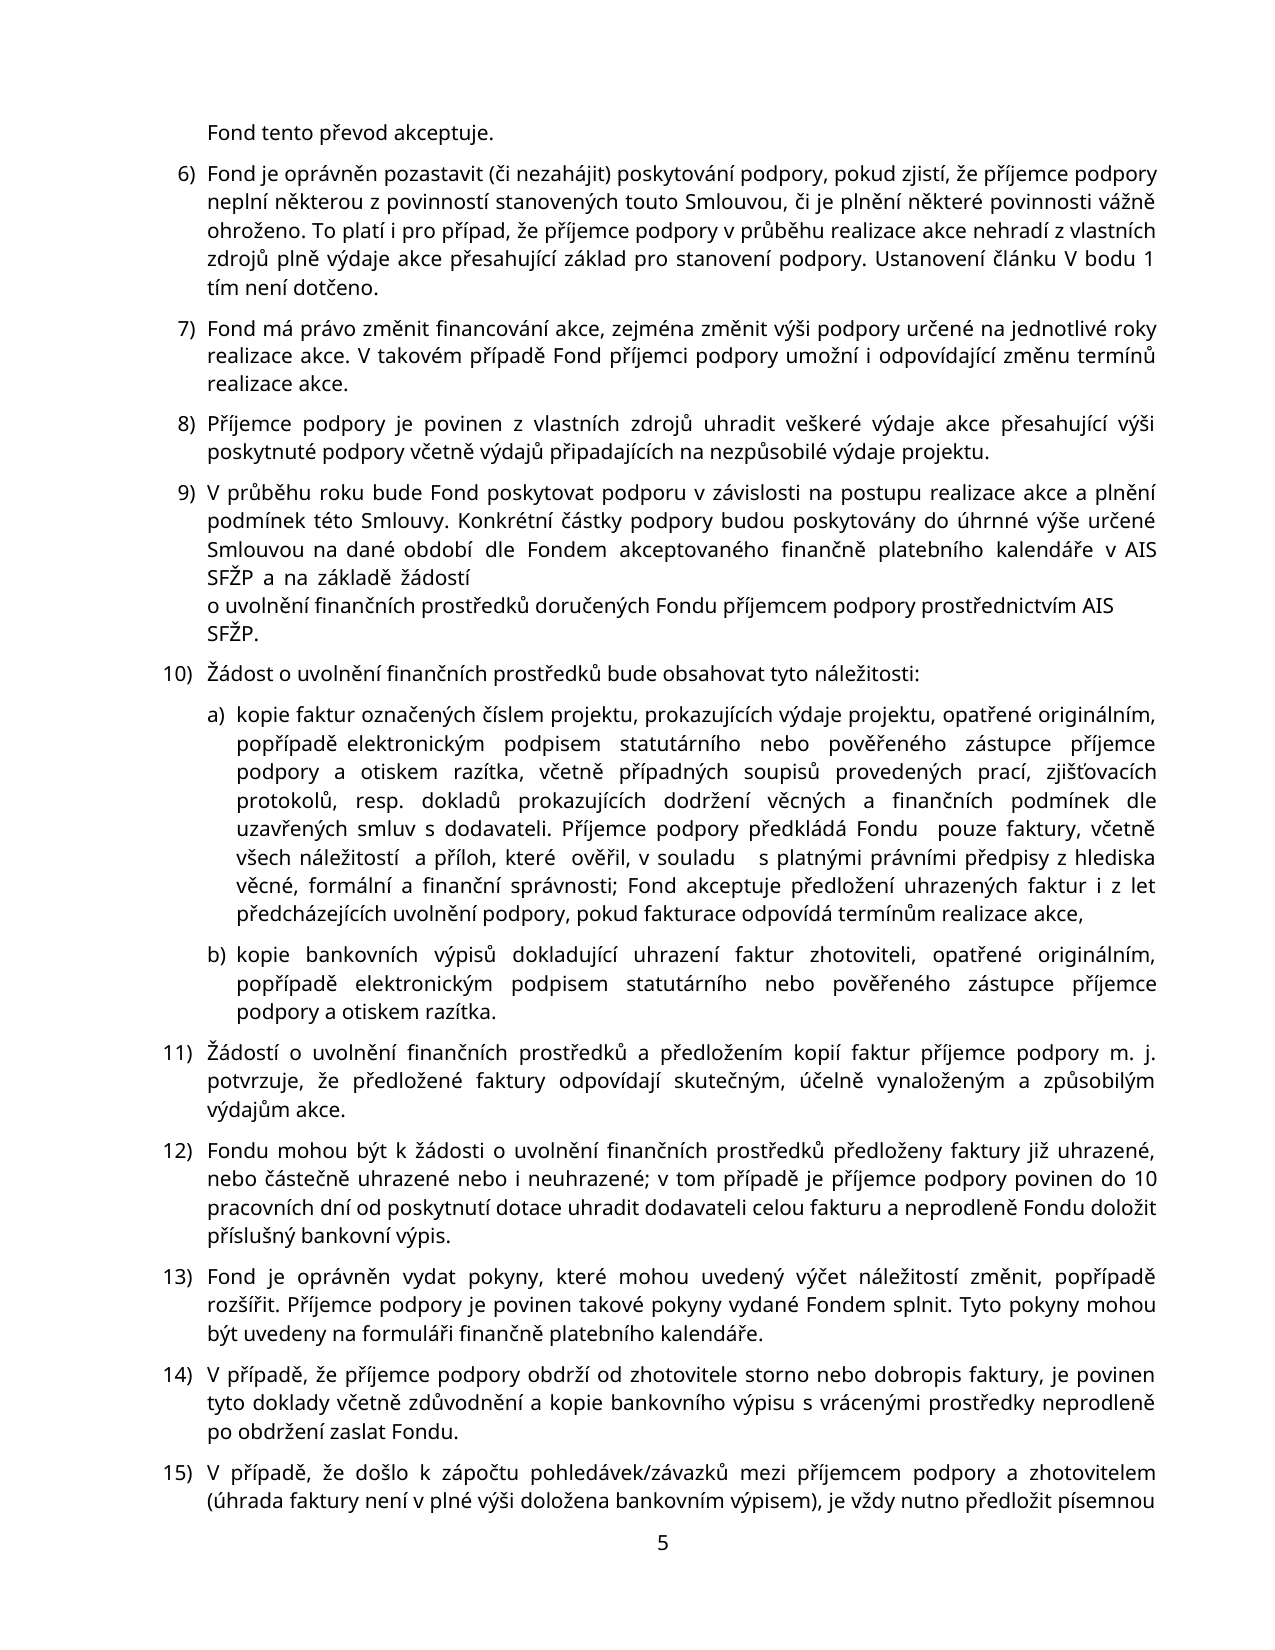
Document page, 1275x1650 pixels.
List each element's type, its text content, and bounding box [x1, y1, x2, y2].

list V průběhu roku bude Fond poskytovat podporu v závislosti na postupu realizace akce a plnění podmínek této Smlouvy. Konkrétní částky podpory budou poskytovány do úhrnné výše určené Smlouvou na dané období dle Fondem akceptovaného finančně platebního kalendáře v AIS SFŽP a na základě žádostí [177, 478, 1157, 592]
list Fond je oprávněn vydat pokyny, které mohou uvedený výčet náležitostí změnit, popřípadě rozšířit. Příjemce podpory je povinen takové pokyny vydané Fondem splnit. Tyto pokyny mohou být uvedeny na formuláři finančně platebního kalendáře. [162, 1262, 1157, 1347]
list Příjemce podpory je povinen z vlastních zdrojů uhradit veškeré výdaje akce přesahující výši poskytnuté podpory včetně výdajů připadajících na nezpůsobilé výdaje projektu. [177, 409, 1157, 466]
list V případě, že příjemce podpory obdrží od zhotovitele storno nebo dobropis faktury, je povinen tyto doklady včetně zdůvodnění a kopie bankovního výpisu s vrácenými prostředky neprodleně po obdržení zaslat Fondu. [162, 1360, 1157, 1445]
text o uvolnění finančních prostředků doručených Fondu příjemcem podpory prostřednictvím AIS SFŽP. [207, 592, 1169, 647]
list Fondu mohou být k žádosti o uvolnění finančních prostředků předloženy faktury již uhrazené, nebo částečně uhrazené nebo i neuhrazené; v tom případě je příjemce podpory povinen do 10 pracovních dní od poskytnutí dotace uhradit dodavateli celou fakturu a neprodleně Fondu doložit příslušný bankovní výpis. [162, 1136, 1157, 1250]
list Žádostí o uvolnění finančních prostředků a předložením kopií faktur příjemce podpory m. j. potvrzuje, že předložené faktury odpovídají skutečným, účelně vynaloženým a způsobilým výdajům akce. [162, 1038, 1157, 1123]
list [162, 1458, 1157, 1515]
text Fond tento převod akceptuje. [207, 118, 1169, 146]
list Žádost o uvolnění finančních prostředků bude obsahovat tyto náležitosti: [162, 659, 1169, 688]
list Fond je oprávněn pozastavit (či nezahájit) poskytování podpory, pokud zjistí, že příjemce podpory neplní některou z povinností stanovených touto Smlouvou, či je plnění některé povinnosti vážně ohroženo. To platí i pro případ, že příjemce podpory v průběhu realizace akce nehradí z vlastních zdrojů plně výdaje akce přesahující základ pro stanovení podpory. Ustanovení článku V bodu 1 tím není dotčeno. [177, 159, 1157, 301]
list Fond má právo změnit financování akce, zejména změnit výši podpory určené na jednotlivé roky realizace akce. V takovém případě Fond příjemci podpory umožní i odpovídající změnu termínů realizace akce. [177, 314, 1157, 397]
list kopie faktur označených číslem projektu, prokazujících výdaje projektu, opatřené originálním, popřípadě elektronickým podpisem statutárního nebo pověřeného zástupce příjemce podpory a otiskem razítka, včetně případných soupisů provedených prací, zjišťovacích protokolů, resp. dokladů prokazujících dodržení věcných a finančních podmínek dle uzavřených smluv s dodavateli. Příjemce podpory předkládá Fondu pouze faktury, včetně všech náležitostí a příloh, které ověřil, v souladu s platnými právními předpisy z hlediska věcné, formální a finanční správnosti; Fond akceptuje předložení uhrazených faktur i z let předcházejících uvolnění podpory, pokud fakturace odpovídá termínům realizace akce, [207, 701, 1157, 928]
list kopie bankovních výpisů dokladující uhrazení faktur zhotoviteli, opatřené originálním, popřípadě elektronickým podpisem statutárního nebo pověřeného zástupce příjemce podpory a otiskem razítka. [207, 941, 1157, 1026]
